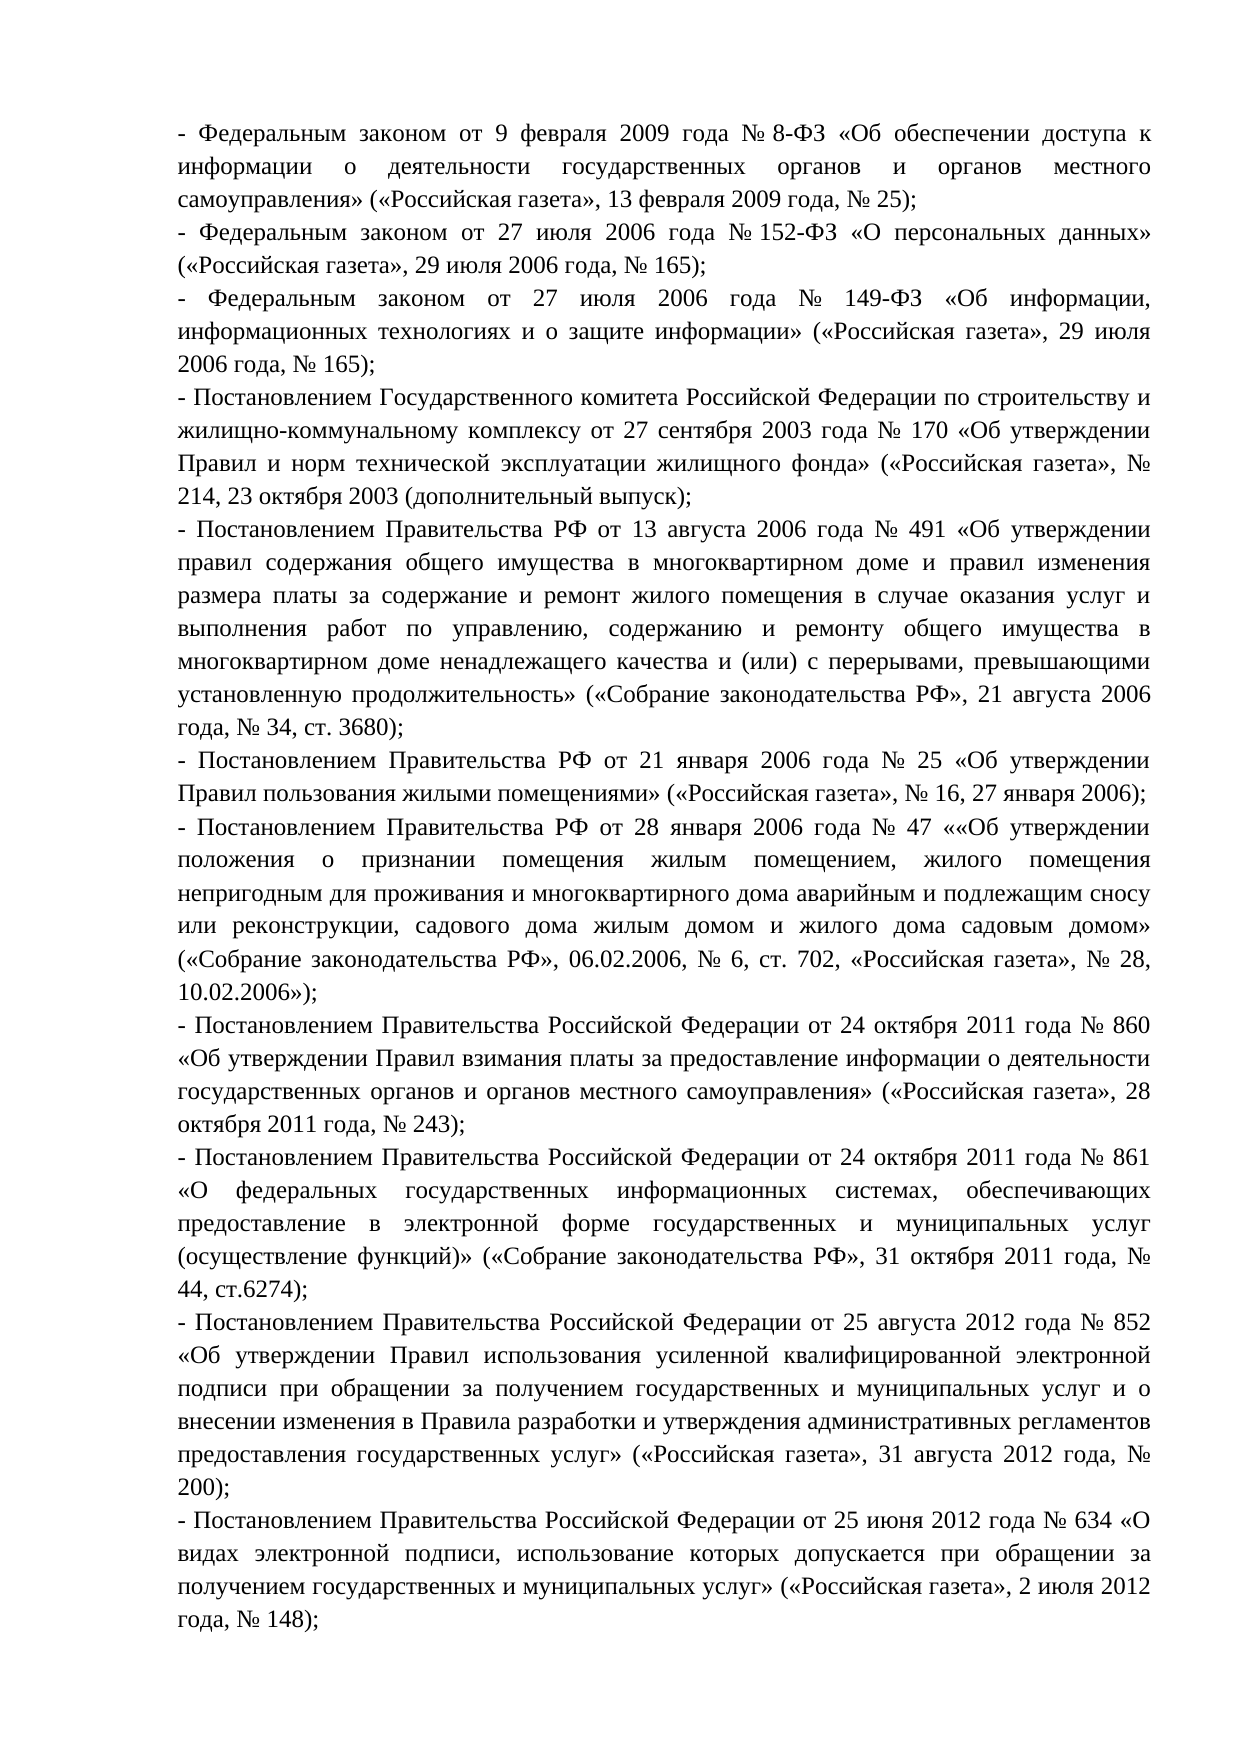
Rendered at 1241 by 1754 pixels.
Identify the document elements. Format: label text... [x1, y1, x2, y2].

text - Постановлением Правительства РФ от 21 января № 25 «Об утверждении Правил пользования жилыми помещениями» («Российская газета», № 16, 27 января 2006); [177, 746, 1152, 807]
text - Федеральным законом от 27 июля 2006 года № 149-ФЗ «Об информации, информационных технологиях и о защите информации» («Российская газета», 29 июля 2006 года, № 165); [177, 283, 1152, 378]
text - Федеральным законом от 9 февраля 2009 года № 8-ФЗ «Об обеспечении доступа к информации о деятельности государственных органов и органов местного самоуправления» («Российская газета», 13 февраля 2009 года, № 25); [177, 118, 1152, 213]
text - Постановлением Правительства РФ от 28 января № 47 ««Об утверждении положения о признании помещения жилым помещением, жилого помещения непригодным для проживания и многоквартирного дома аварийным и подлежащим сносу или реконструкции, садового дома жилым домом и жилого дома садовым домом» («Собрание законодательства РФ», 06.02.2006, № 6, ст. 702, «Российская газета», № 28, 10.02.2006»); [177, 812, 1152, 1005]
text - Постановлением Государственного комитета Российской Федерации по строительству и жилищно-коммунальному комплексу от 27 сентября 2003 года № 170 «Об утверждении Правил и норм технической эксплуатации жилищного фонда» («Российская газета», № 214, 23 октября 2003 (дополнительный выпуск); [177, 382, 1152, 510]
text - Постановлением Правительства Российской Федерации от 24 октября 2011 года № 861 «О федеральных государственных информационных системах, обеспечивающих предоставление в электронной форме государственных и муниципальных услуг (осуществление функций)» («Собрание законодательства РФ», 31 октября 2011 года, № 44, ст.6274); [177, 1142, 1152, 1303]
text - Постановлением Правительства РФ от 13 августа № 491 «Об утверждении правил содержания общего имущества в многоквартирном доме и правил изменения размера платы за содержание и ремонт жилого помещения в случае оказания услуг и выполнения работ по управлению, содержанию и ремонту общего имущества в многоквартирном доме ненадлежащего качества и (или) с перерывами, превышающими установленную продолжительность» («Собрание законодательства РФ», 21 августа 2006 года, № 34, ст. 3680); [177, 514, 1152, 741]
text - Федеральным законом от 27 июля 2006 года № 152-ФЗ «О персональных данных» («Российская газета», 29 июля 2006 года, № 165); [177, 217, 1152, 279]
text - Постановлением Правительства Российской Федерации от 25 июня 2012 года № 634 «О видах электронной подписи, использование которых допускается при обращении за получением государственных и муниципальных услуг» («Российская газета», 2 июля 2012 года, № 148); [177, 1505, 1152, 1633]
text - Постановлением Правительства Российской Федерации от 24 октября 2011 года № 860 «Об утверждении Правил взимания платы за предоставление информации о деятельности государственных органов и органов местного самоуправления» («Российская газета», 28 октября 2011 года, № 243); [177, 1010, 1152, 1137]
text - Постановлением Правительства Российской Федерации от 25 августа 2012 года № 852 «Об утверждении Правил использования усиленной квалифицированной электронной подписи при обращении за получением государственных и муниципальных услуг и о внесении изменения в Правила разработки и утверждения административных регламентов предоставления государственных услуг» («Российская газета», 31 августа 2012 года, № 200); [177, 1307, 1152, 1501]
